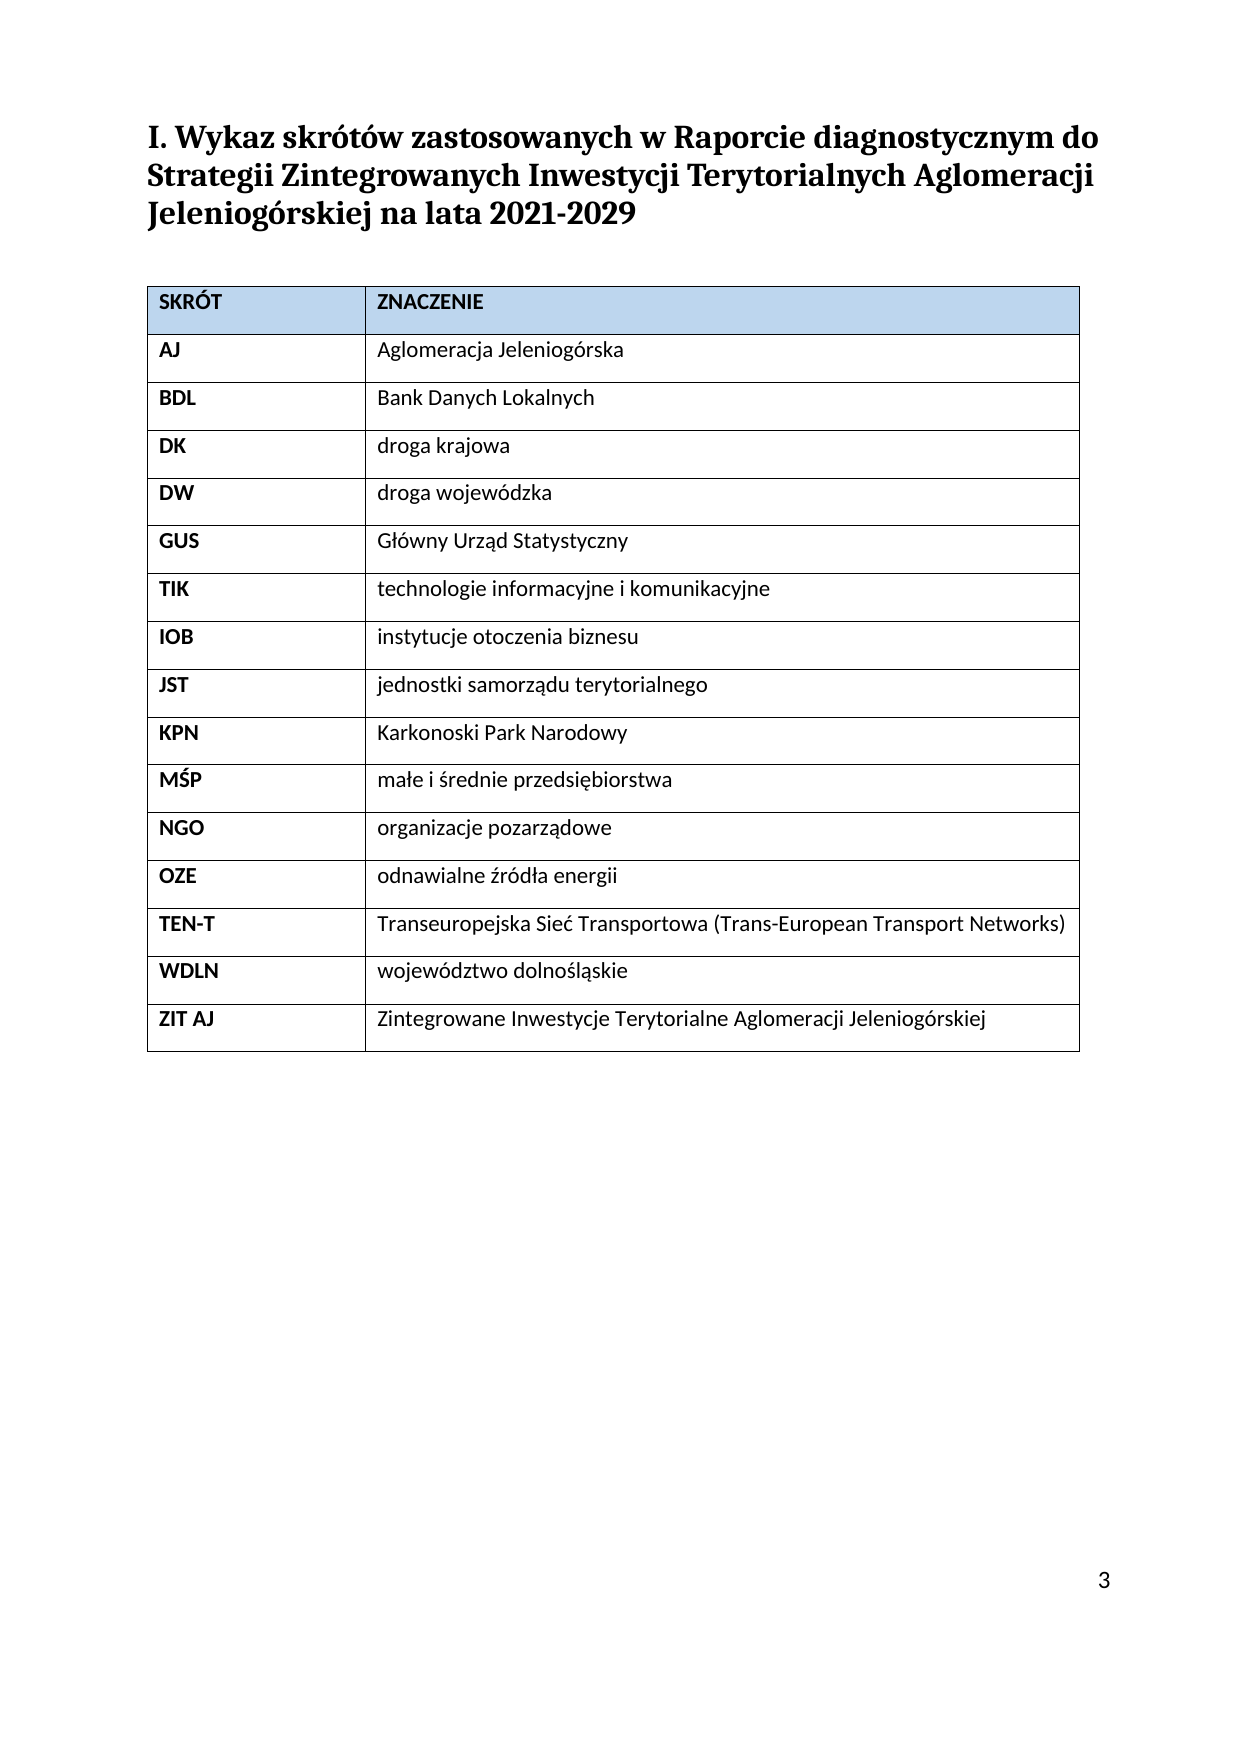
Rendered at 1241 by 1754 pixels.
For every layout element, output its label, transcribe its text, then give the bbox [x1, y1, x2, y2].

table_cell instytucje otoczenia biznesu [366, 622, 1079, 669]
table_cell odnawialne źródła energii [366, 861, 1079, 908]
table_cell GUS [148, 526, 365, 573]
table_cell ZIT AJ [148, 1005, 365, 1051]
table_cell IOB [148, 622, 365, 669]
table_cell DK [148, 431, 365, 477]
table_cell JST [148, 670, 365, 717]
table_cell Główny Urząd Statystyczny [366, 526, 1079, 573]
table_cell Karkonoski Park Narodowy [366, 718, 1079, 764]
table_cell AJ [148, 335, 365, 382]
table_cell BDL [148, 383, 365, 430]
table_cell TIK [148, 574, 365, 621]
table_cell Aglomeracja Jeleniogórska [366, 335, 1079, 382]
subtitle I. Wykaz skrótów zastosowanych w Raporcie diagnostycznym do Strategii Zintegrowanych Inwestycji Terytorialnych Aglomeracji Jeleniogórskiej na lata 2021-2029 [148, 118, 1110, 233]
table_cell Transeuropejska Sieć Transportowa (Trans-European Transport Networks) [366, 909, 1079, 956]
table_cell Bank Danych Lokalnych [366, 383, 1079, 430]
table_cell KPN [148, 718, 365, 764]
table_cell Zintegrowane Inwestycje Terytorialne Aglomeracji Jeleniogórskiej [366, 1005, 1079, 1051]
table_cell organizacje pozarządowe [366, 813, 1079, 860]
table_cell technologie informacyjne i komunikacyjne [366, 574, 1079, 621]
table_header SKRÓT [148, 287, 365, 334]
table_cell TEN-T [148, 909, 365, 956]
table_cell droga wojewódzka [366, 479, 1079, 525]
table_cell droga krajowa [366, 431, 1079, 477]
table_cell MŚP [148, 765, 365, 812]
table_cell OZE [148, 861, 365, 908]
table_cell DW [148, 479, 365, 525]
table_cell NGO [148, 813, 365, 860]
table_header ZNACZENIE [366, 287, 1079, 334]
table_cell WDLN [148, 957, 365, 1003]
table_cell województwo dolnośląskie [366, 957, 1079, 1003]
table_cell małe i średnie przedsiębiorstwa [366, 765, 1079, 812]
table_cell jednostki samorządu terytorialnego [366, 670, 1079, 717]
